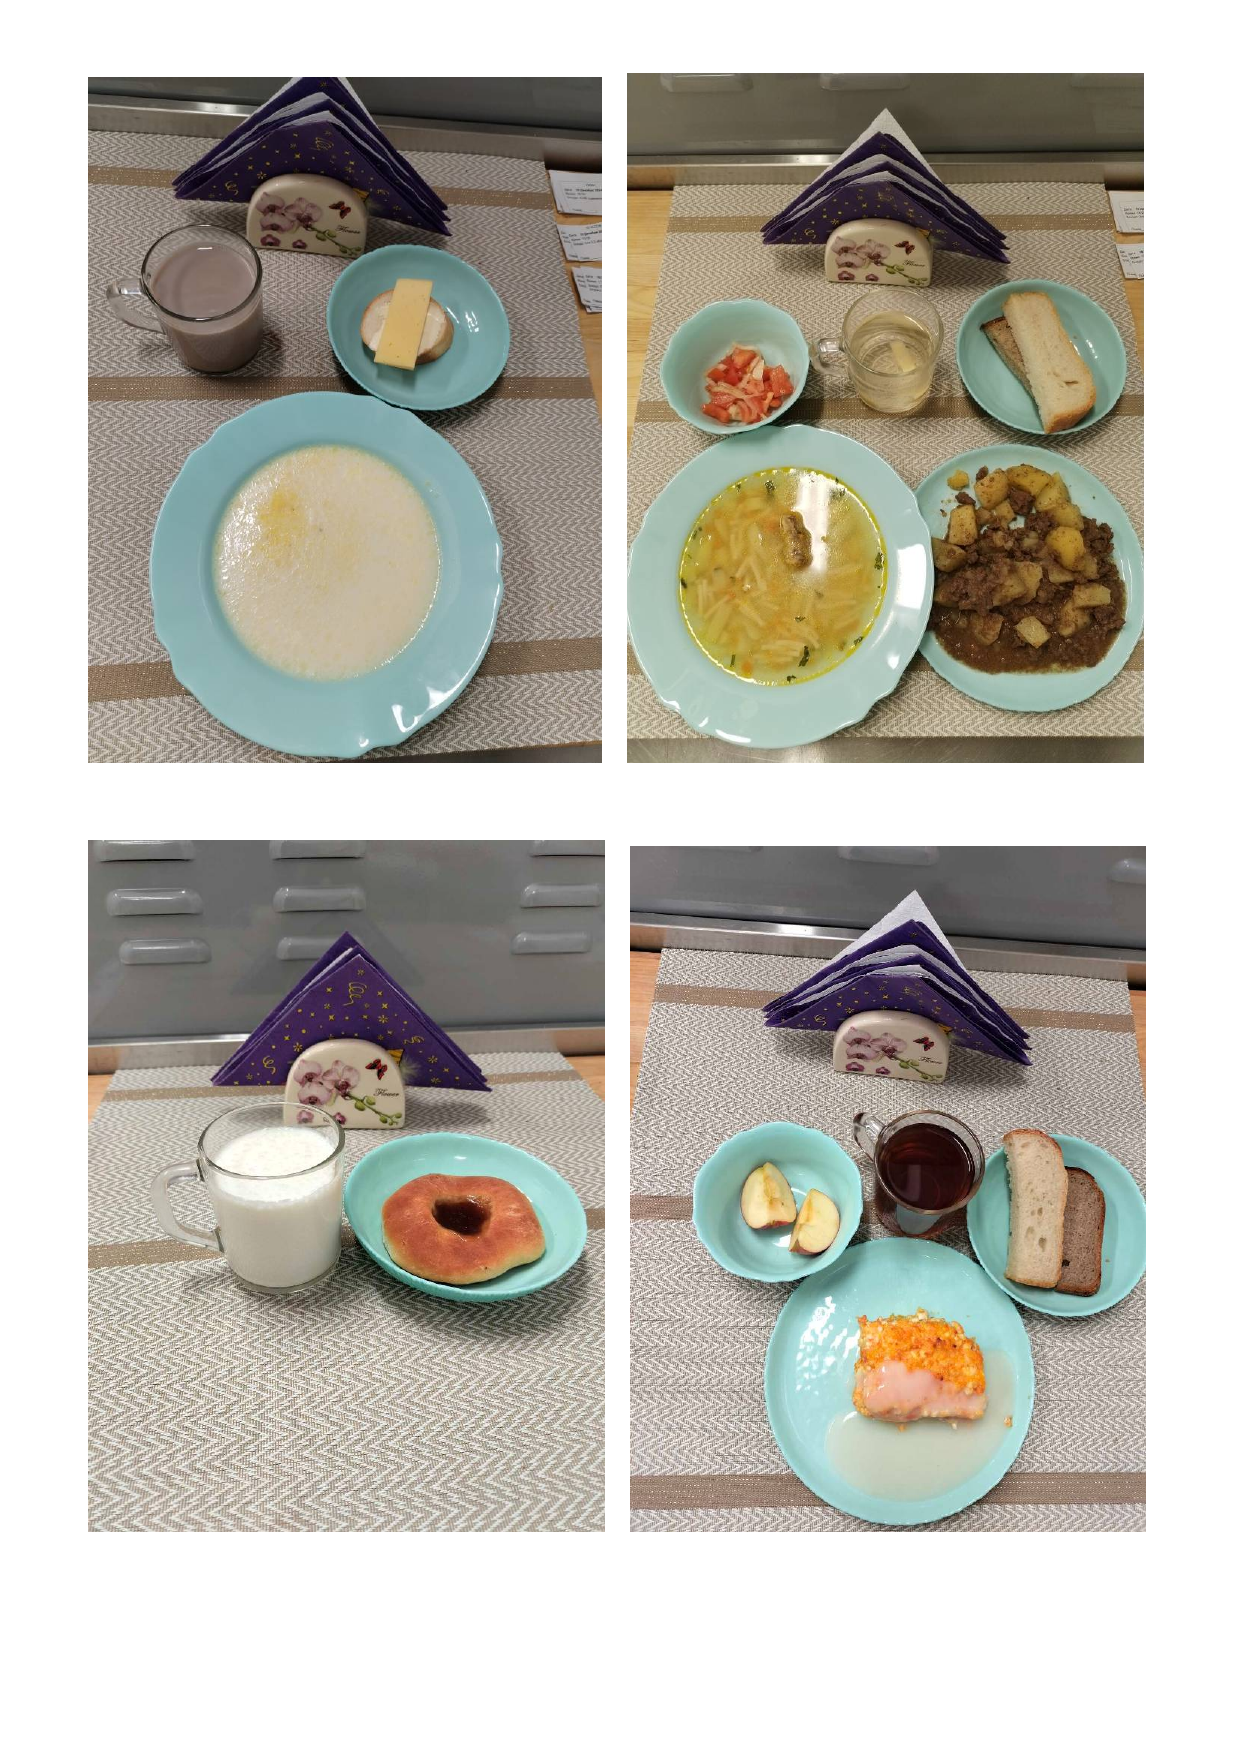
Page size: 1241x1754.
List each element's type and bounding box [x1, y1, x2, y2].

picture [630, 846, 1146, 1532]
picture [88, 840, 605, 1532]
picture [627, 73, 1144, 763]
picture [88, 77, 602, 763]
